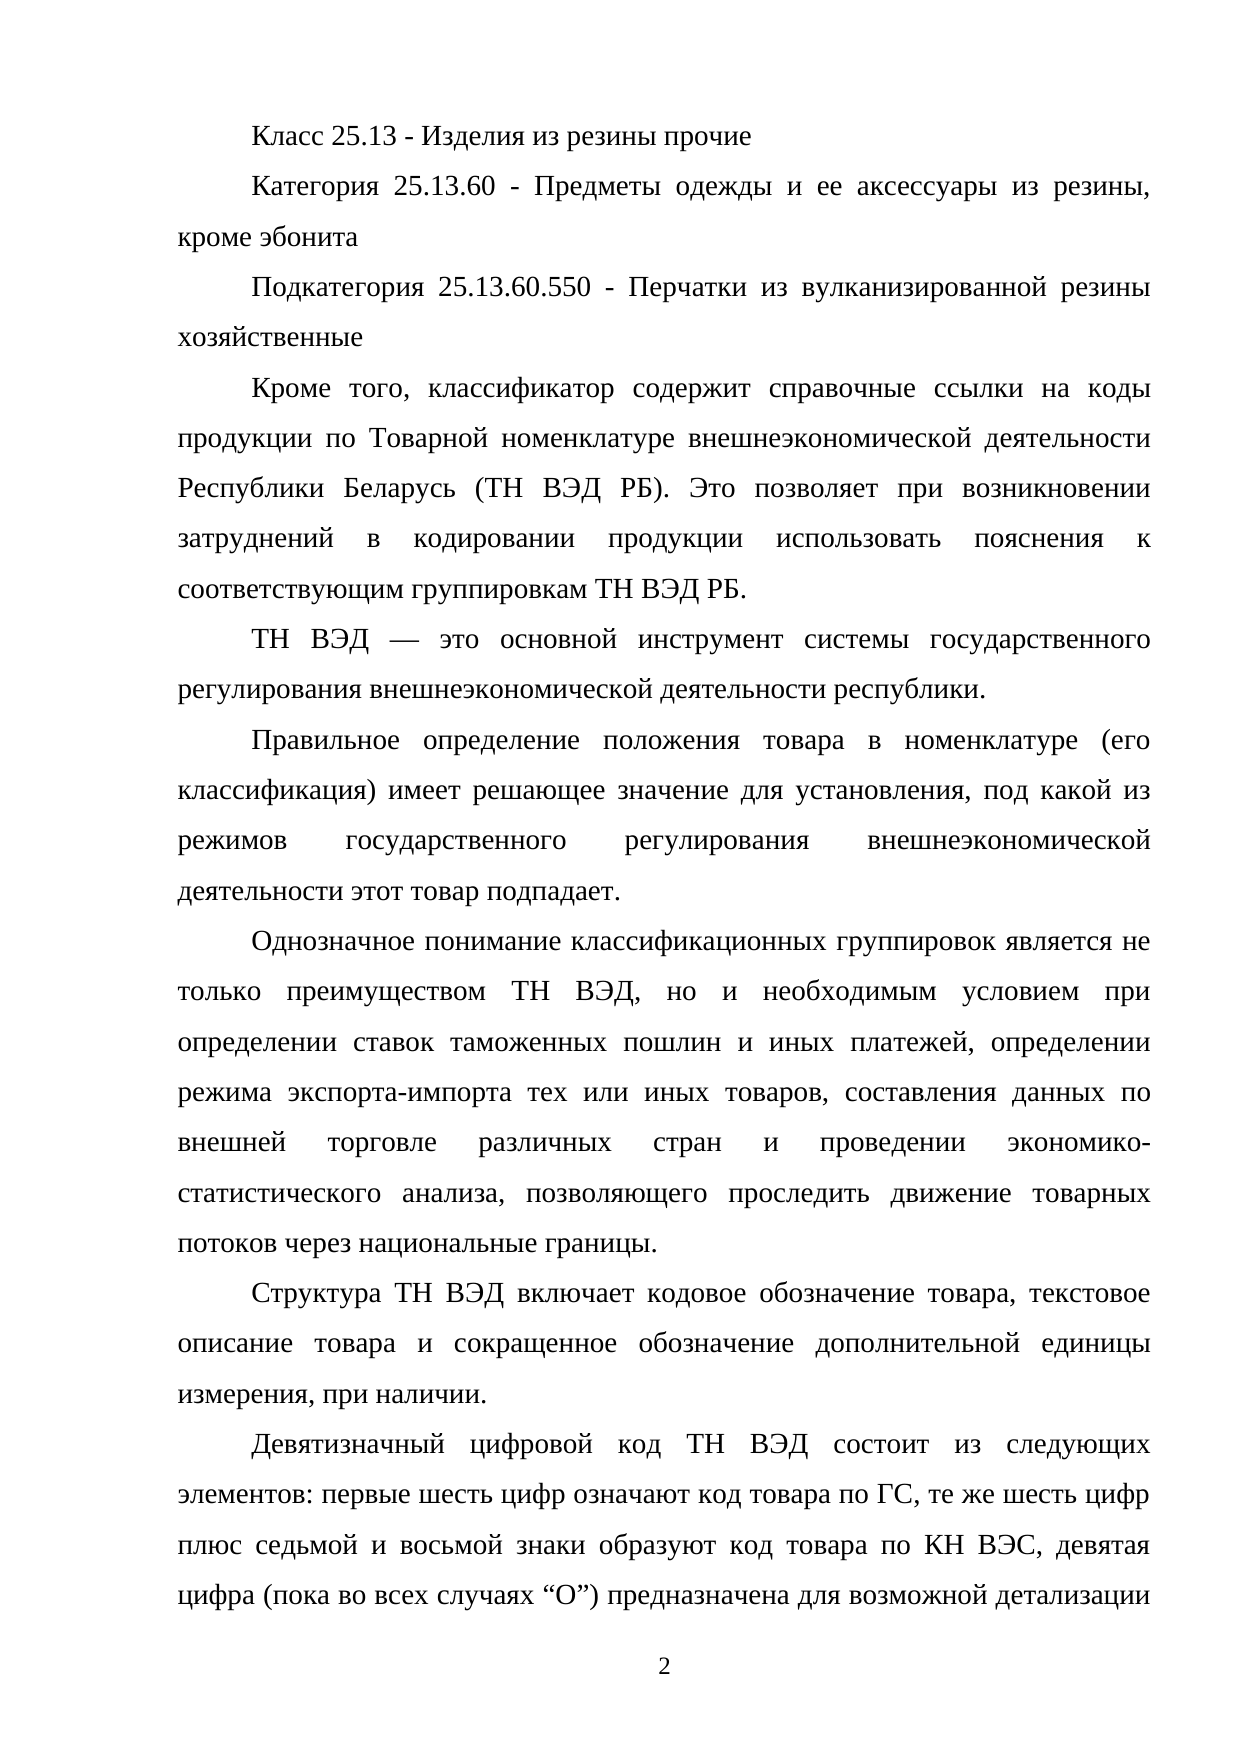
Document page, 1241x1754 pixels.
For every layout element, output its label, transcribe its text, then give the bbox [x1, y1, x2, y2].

text Правильное определение положения товара в номенклатуре (его классификация) имеет решающее значение для установления, под какой из режимов государственного регулирования внешнеэкономической деятельности этот товар подпадает. [177, 722, 1152, 906]
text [177, 1426, 1152, 1611]
text Класс 25.13 - Изделия из резины прочие [177, 118, 1152, 152]
text ТН ВЭД — это основной инструмент системы государственного регулирования внешнеэкономической деятельности республики. [177, 621, 1152, 705]
text Кроме того, классификатор содержит справочные ссылки на коды продукции по Товарной номенклатуре внешнеэкономической деятельности Республики Беларусь (ТН ВЭД РБ). Это позволяет при возникновении затруднений в кодировании продукции использовать пояснения к соответствующим группировкам ТН ВЭД РБ. [177, 370, 1152, 604]
text Однозначное понимание классификационных группировок является не только преимуществом ТН ВЭД, но и необходимым условием при определении ставок таможенных пошлин и иных платежей, определении режима экспорта-импорта тех или иных товаров, составления данных по внешней торговле различных стран и проведении экономико-статистического анализа, позволяющего проследить движение товарных потоков через национальные границы. [177, 923, 1152, 1258]
text Категория 25.13.60 - Предметы одежды и ее аксессуары из резины, кроме эбонита [177, 168, 1152, 252]
text Подкатегория 25.13.60.550 - Перчатки из вулканизированной резины хозяйственные [177, 269, 1152, 353]
text Структура ТН ВЭД включает кодовое обозначение товара, текстовое описание товара и сокращенное обозначение дополнительной единицы измерения, при наличии. [177, 1275, 1152, 1409]
